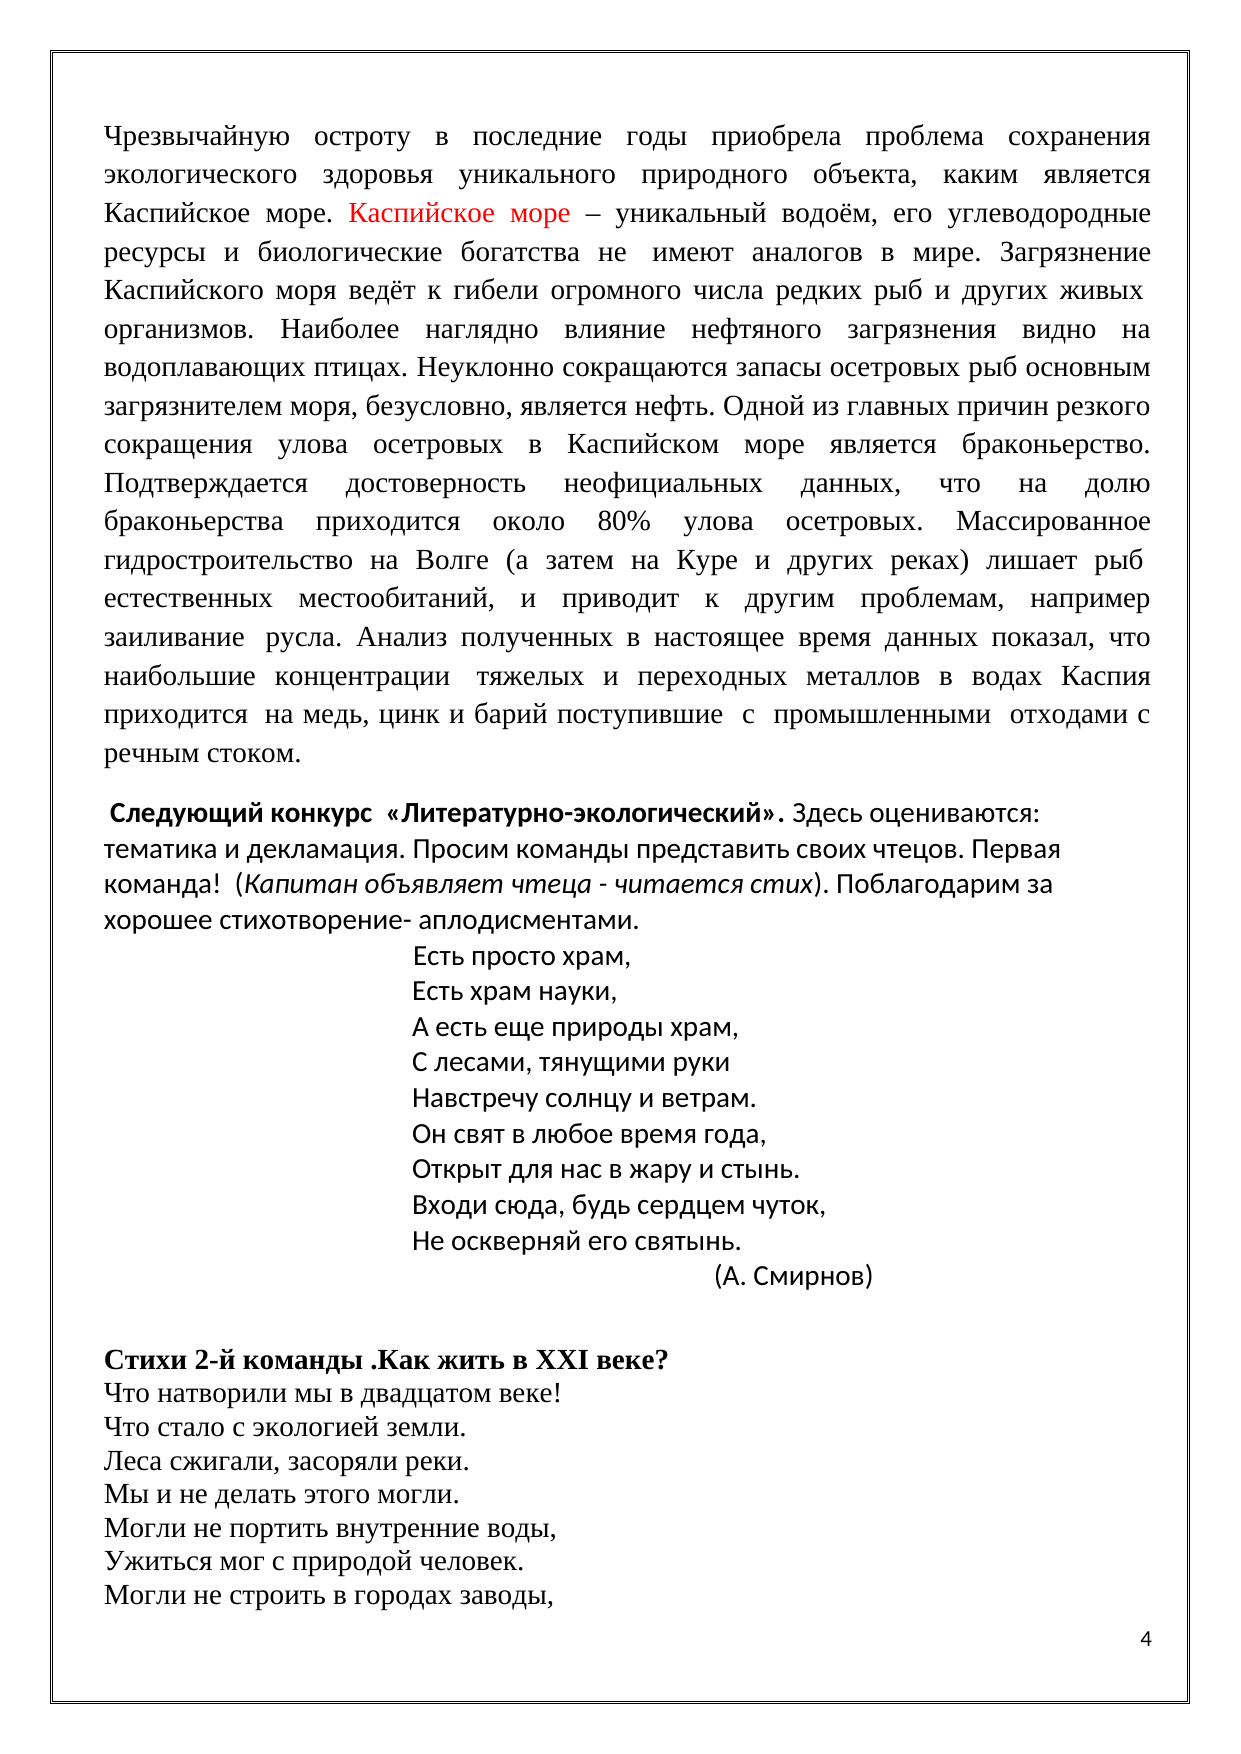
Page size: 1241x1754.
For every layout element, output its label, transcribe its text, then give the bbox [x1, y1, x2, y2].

text Мы и не делать этого могли. [103, 1476, 1152, 1510]
text Могли не строить в городах заводы, [103, 1577, 1152, 1610]
text Что стало с экологией земли. [103, 1409, 1152, 1443]
text Ужиться мог с природой человек. [103, 1543, 1152, 1577]
text Есть просто храм, Есть храм науки, А есть еще природы храм, С лесами, тянущими руки Навстречу солнцу и ветрам. Он свят в любое время года, Открыт для нас в жару и стынь. Входи сюда, будь сердцем чуток, Не оскверняй его святынь. [103, 937, 1152, 1257]
text Стихи 2-й команды .Как жить в XXI веке? [103, 1342, 1152, 1376]
text Чрезвычайную остроту в последние годы приобрела проблема сохранения экологического здоровья уникального природного объекта, каким является Каспийское море. Каспийское море – уникальный водоём, его углеводородные ресурсы и биологические богатства не имеют аналогов в мире. Загрязнение Каспийского моря ведёт к гибели огромного числа редких рыб и других живых организмов. Наиболее наглядно влияние нефтяного загрязнения видно на водоплавающих птицах. Неуклонно сокращаются запасы осетровых рыб основным загрязнителем моря, безусловно, является нефть. Одной из главных причин резкого сокращения улова осетровых в Каспийском море является браконьерство. Подтверждается достоверность неофициальных данных, что на долю браконьерства приходится около 80% улова осетровых. Массированное гидростроительство на Волге (а затем на Куре и других реках) лишает рыб естественных местообитаний, и приводит к другим проблемам, например заиливание русла. Анализ полученных в настоящее время данных показал, что наибольшие концентрации тяжелых и переходных металлов в водах Каспия приходится на медь, цинк и барий поступившие с промышленными отходами с речным стоком. [103, 118, 1152, 768]
text Могли не портить внутренние воды, [103, 1510, 1152, 1543]
text Что натворили мы в двадцатом веке! [103, 1376, 1152, 1409]
text (А. Смирнов) [103, 1257, 1152, 1293]
text Леса сжигали, засоряли реки. [103, 1443, 1152, 1476]
text Следующий конкурс «Литературно-экологический». Здесь оцениваются: тематика и декламация. Просим команды представить своих чтецов. Первая команда! (Капитан объявляет чтеца - читается стих). Поблагодарим за хорошее стихотворение- аплодисментами. [640, 794, 1152, 937]
